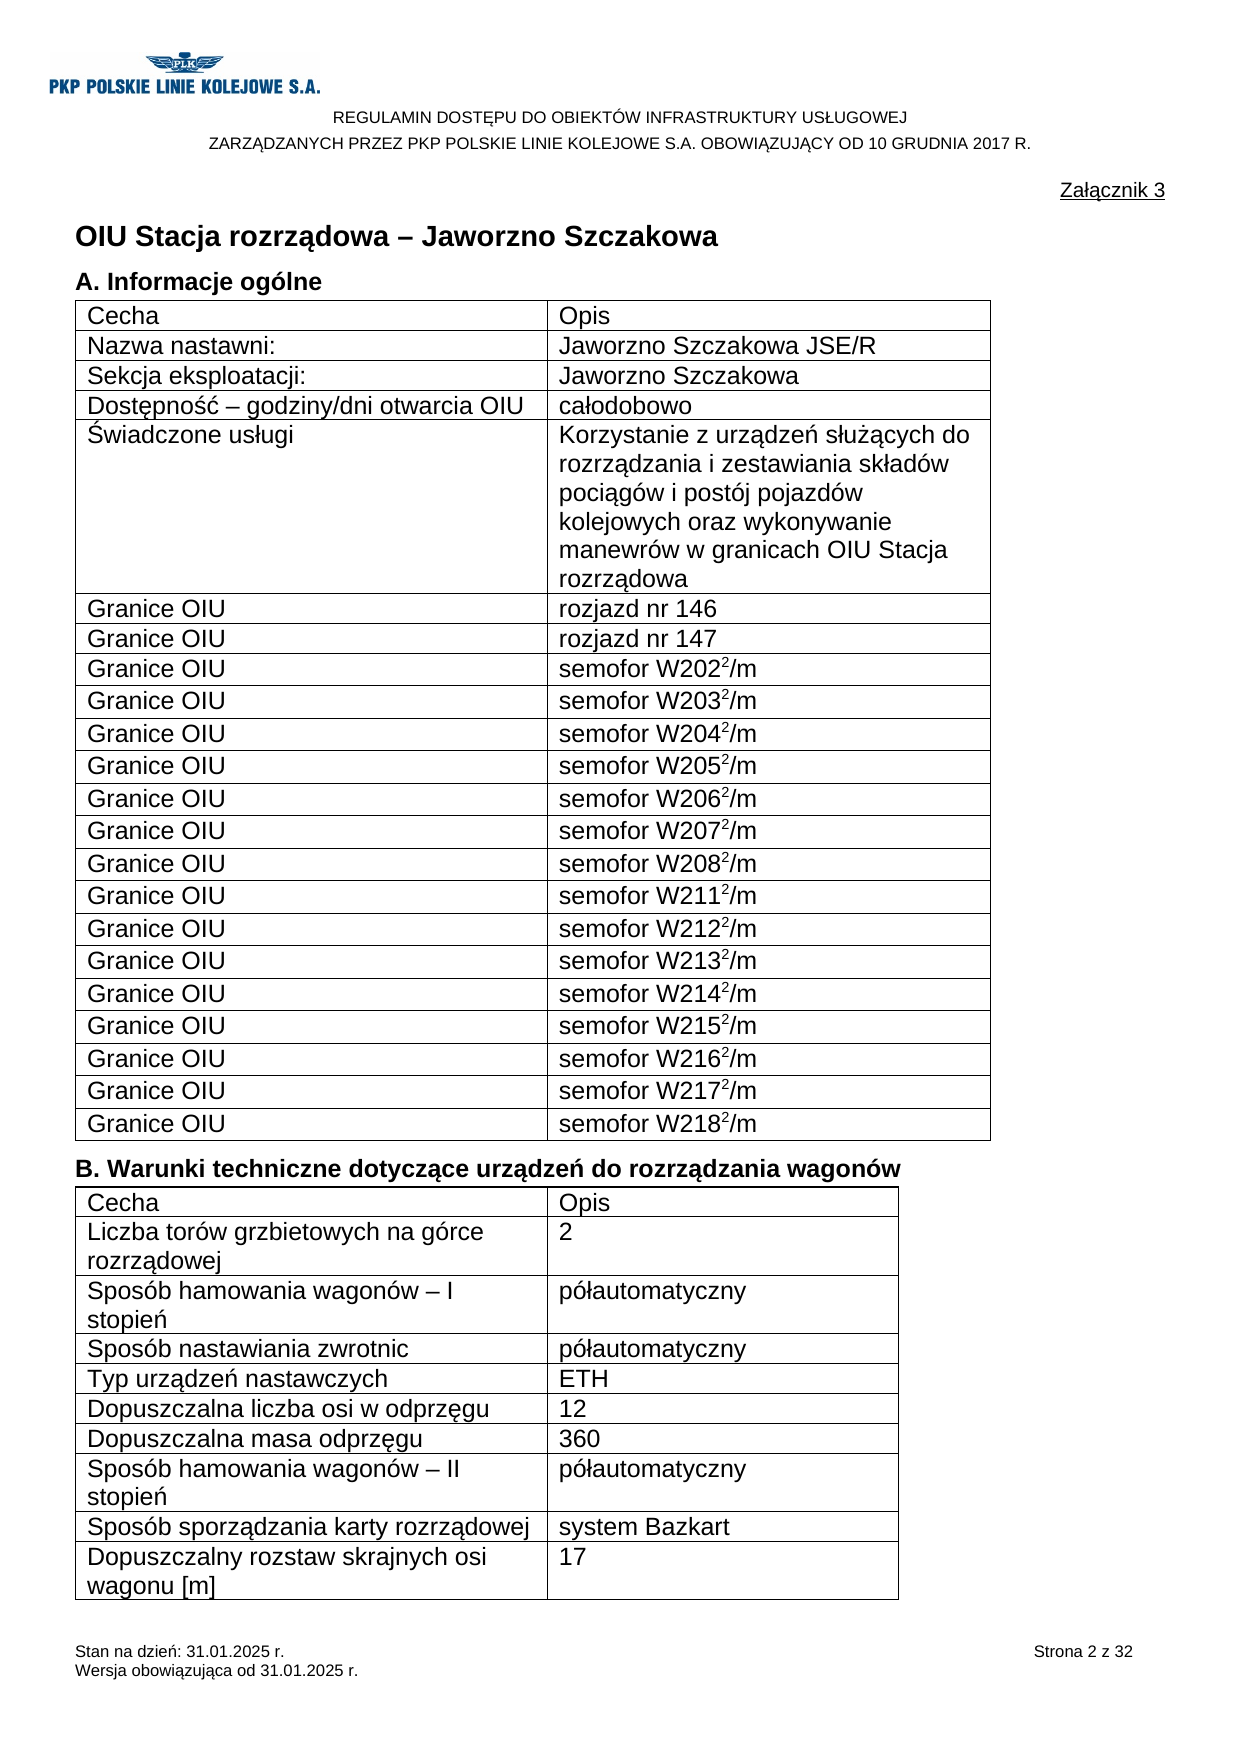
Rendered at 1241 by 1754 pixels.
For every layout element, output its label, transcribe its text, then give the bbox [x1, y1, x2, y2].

picture [49, 52, 320, 94]
table_cell Sposób hamowania wagonów – II stopień [76, 1454, 547, 1511]
table_cell Granice OIU [76, 784, 547, 815]
table_cell Sposób sporządzania karty rozrządowej [76, 1512, 547, 1541]
table_cell semofor W2142/m [548, 979, 990, 1010]
table_header Cecha [76, 1188, 547, 1216]
table_cell Liczba torów grzbietowych na górce rozrządowej [76, 1217, 547, 1275]
table_cell półautomatyczny [548, 1454, 898, 1511]
table_cell 12 [548, 1394, 898, 1423]
table_cell Sposób hamowania wagonów – I stopień [76, 1276, 547, 1333]
table_header Cecha [76, 301, 547, 330]
table_cell system Bazkart [548, 1512, 898, 1541]
table_cell Granice OIU [76, 979, 547, 1010]
subtitle OIU Stacja rozrządowa – Jaworzno Szczakowa [75, 219, 1165, 252]
table_header Opis [548, 301, 990, 330]
table_cell Granice OIU [76, 654, 547, 685]
table_cell semofor W2182/m [548, 1109, 990, 1140]
table_cell Granice OIU [76, 849, 547, 880]
subtitle B. Warunki techniczne dotyczące urządzeń do rozrządzania wagonów [75, 1153, 1165, 1182]
table_cell rozjazd nr 147 [548, 624, 990, 652]
table_cell Dopuszczalny rozstaw skrajnych osi wagonu [m] [76, 1542, 547, 1599]
table_cell Dopuszczalna masa odprzęgu [76, 1424, 547, 1452]
table_cell Świadczone usługi [76, 420, 547, 593]
table_cell Jaworzno Szczakowa [548, 361, 990, 389]
table_cell semofor W2052/m [548, 751, 990, 782]
table_cell semofor W2072/m [548, 816, 990, 847]
table_cell półautomatyczny [548, 1276, 898, 1333]
table_cell semofor W2022/m [548, 654, 990, 685]
table_cell semofor W2062/m [548, 784, 990, 815]
table_cell Granice OIU [76, 914, 547, 945]
table_cell całodobowo [548, 391, 990, 419]
table_cell semofor W2132/m [548, 946, 990, 977]
table_cell Granice OIU [76, 719, 547, 750]
table_cell 2 [548, 1217, 898, 1275]
table_cell semofor W2032/m [548, 686, 990, 717]
table_cell Granice OIU [76, 946, 547, 977]
table_cell rozjazd nr 146 [548, 594, 990, 623]
table_cell semofor W2082/m [548, 849, 990, 880]
table_cell Sekcja eksploatacji: [76, 361, 547, 389]
table_cell Typ urządzeń nastawczych [76, 1364, 547, 1393]
table_cell semofor W2172/m [548, 1076, 990, 1107]
table_cell ETH [548, 1364, 898, 1393]
table_cell półautomatyczny [548, 1334, 898, 1363]
table_cell Granice OIU [76, 686, 547, 717]
table_cell Granice OIU [76, 1076, 547, 1107]
subtitle A. Informacje ogólne [75, 267, 1165, 296]
table_cell semofor W2042/m [548, 719, 990, 750]
table_cell semofor W2112/m [548, 881, 990, 912]
table_cell Nazwa nastawni: [76, 331, 547, 360]
table_cell Granice OIU [76, 594, 547, 623]
table_cell semofor W2162/m [548, 1044, 990, 1075]
table_cell Dostępność – godziny/dni otwarcia OIU [76, 391, 547, 419]
table_cell 17 [548, 1542, 898, 1599]
table_cell 360 [548, 1424, 898, 1452]
table_cell Granice OIU [76, 1044, 547, 1075]
table_header Opis [548, 1188, 898, 1216]
table_cell semofor W2122/m [548, 914, 990, 945]
table_cell Granice OIU [76, 1109, 547, 1140]
table_cell Granice OIU [76, 1011, 547, 1042]
table_cell Granice OIU [76, 816, 547, 847]
table_cell Granice OIU [76, 624, 547, 652]
table_cell Granice OIU [76, 881, 547, 912]
table_cell semofor W2152/m [548, 1011, 990, 1042]
table_cell Korzystanie z urządzeń służących do rozrządzania i zestawiania składów pociągów i postój pojazdów kolejowych oraz wykonywanie manewrów w granicach OIU Stacja rozrządowa [548, 420, 990, 593]
table_cell Granice OIU [76, 751, 547, 782]
table_cell Jaworzno Szczakowa JSE/R [548, 331, 990, 360]
table_cell Sposób nastawiania zwrotnic [76, 1334, 547, 1363]
table_cell Dopuszczalna liczba osi w odprzęgu [76, 1394, 547, 1423]
